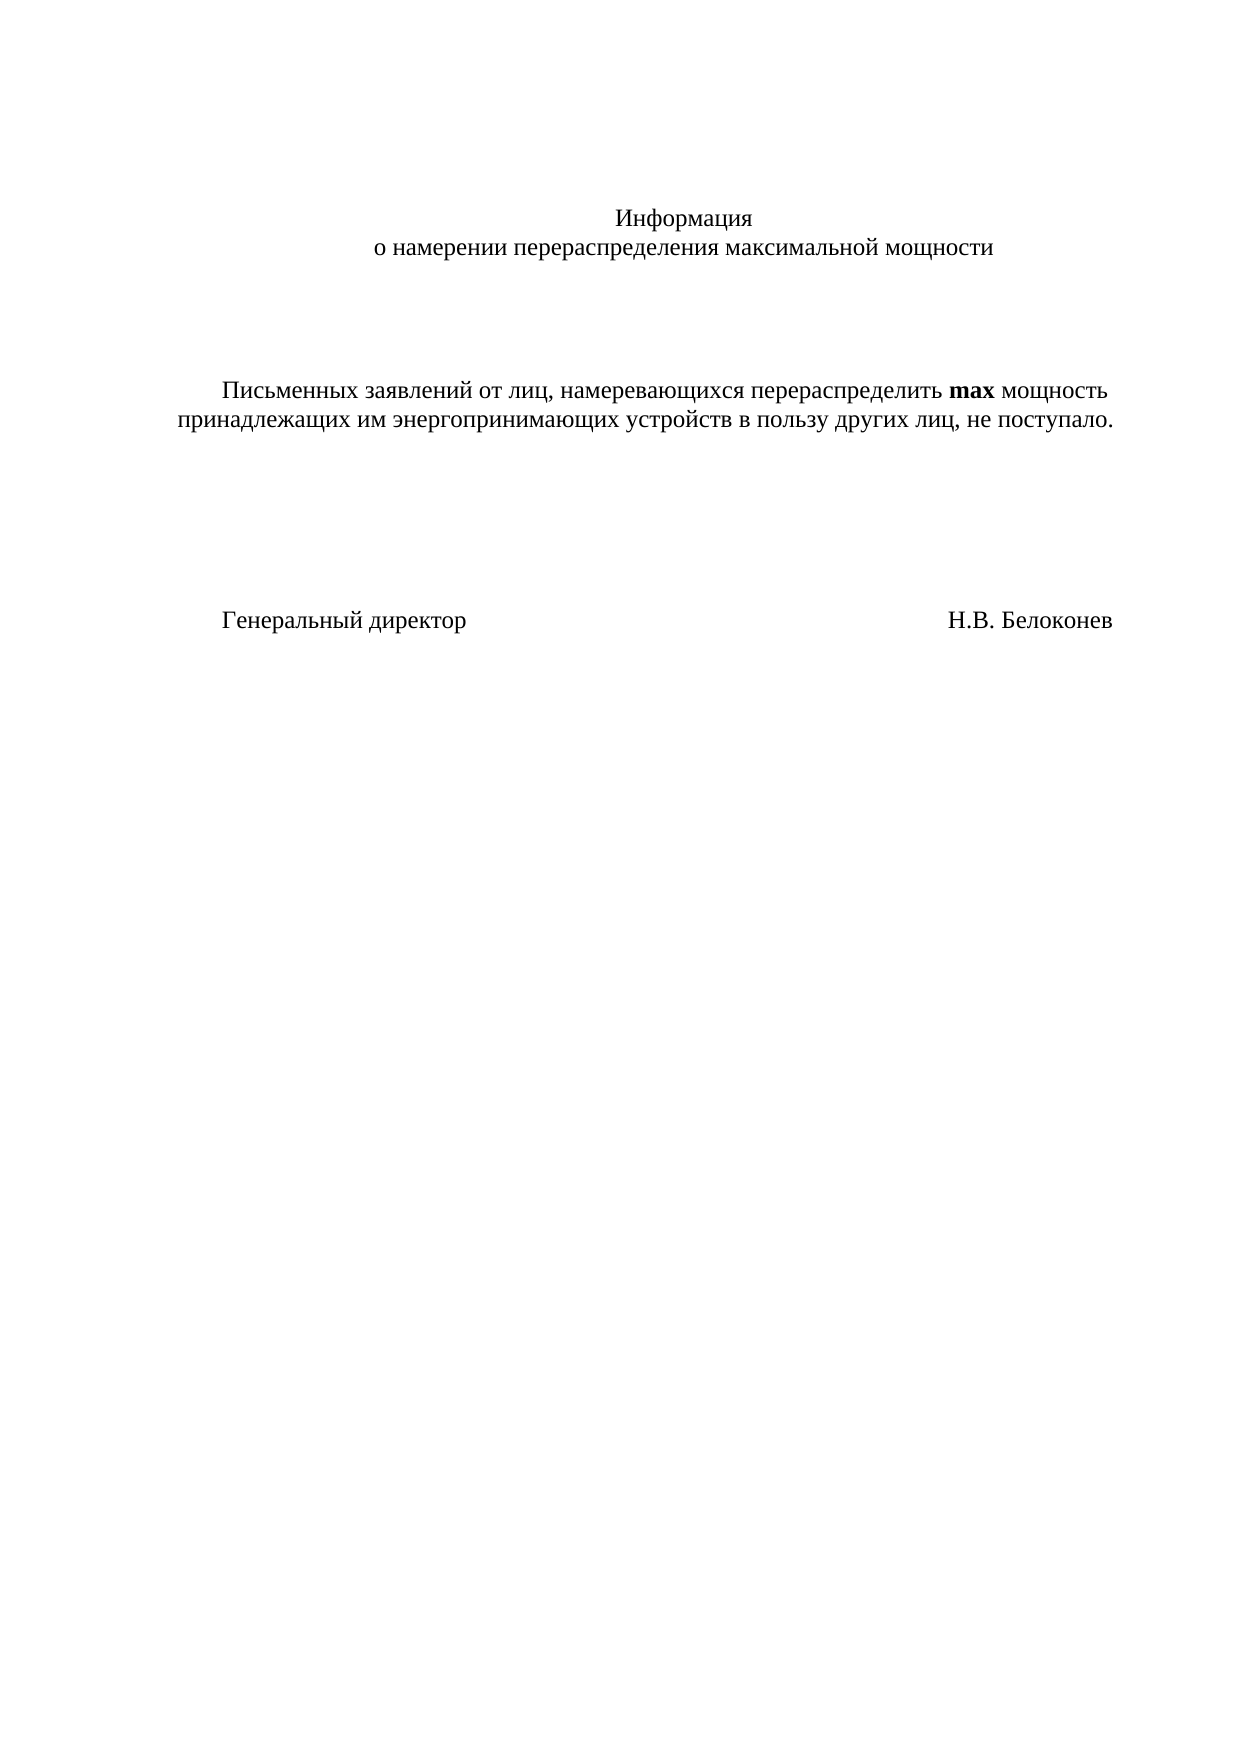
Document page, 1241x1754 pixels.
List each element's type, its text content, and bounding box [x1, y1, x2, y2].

text Письменных заявлений от лиц, намеревающихся перераспределить max мощность принадлежащих им энергопринимающих устройств в пользу других лиц, не поступало. [177, 375, 1125, 433]
text о намерении перераспределения максимальной мощности [242, 232, 1125, 260]
text Информация [242, 203, 1125, 232]
text Генеральный директор Н.В. Белоконев [177, 605, 1125, 634]
